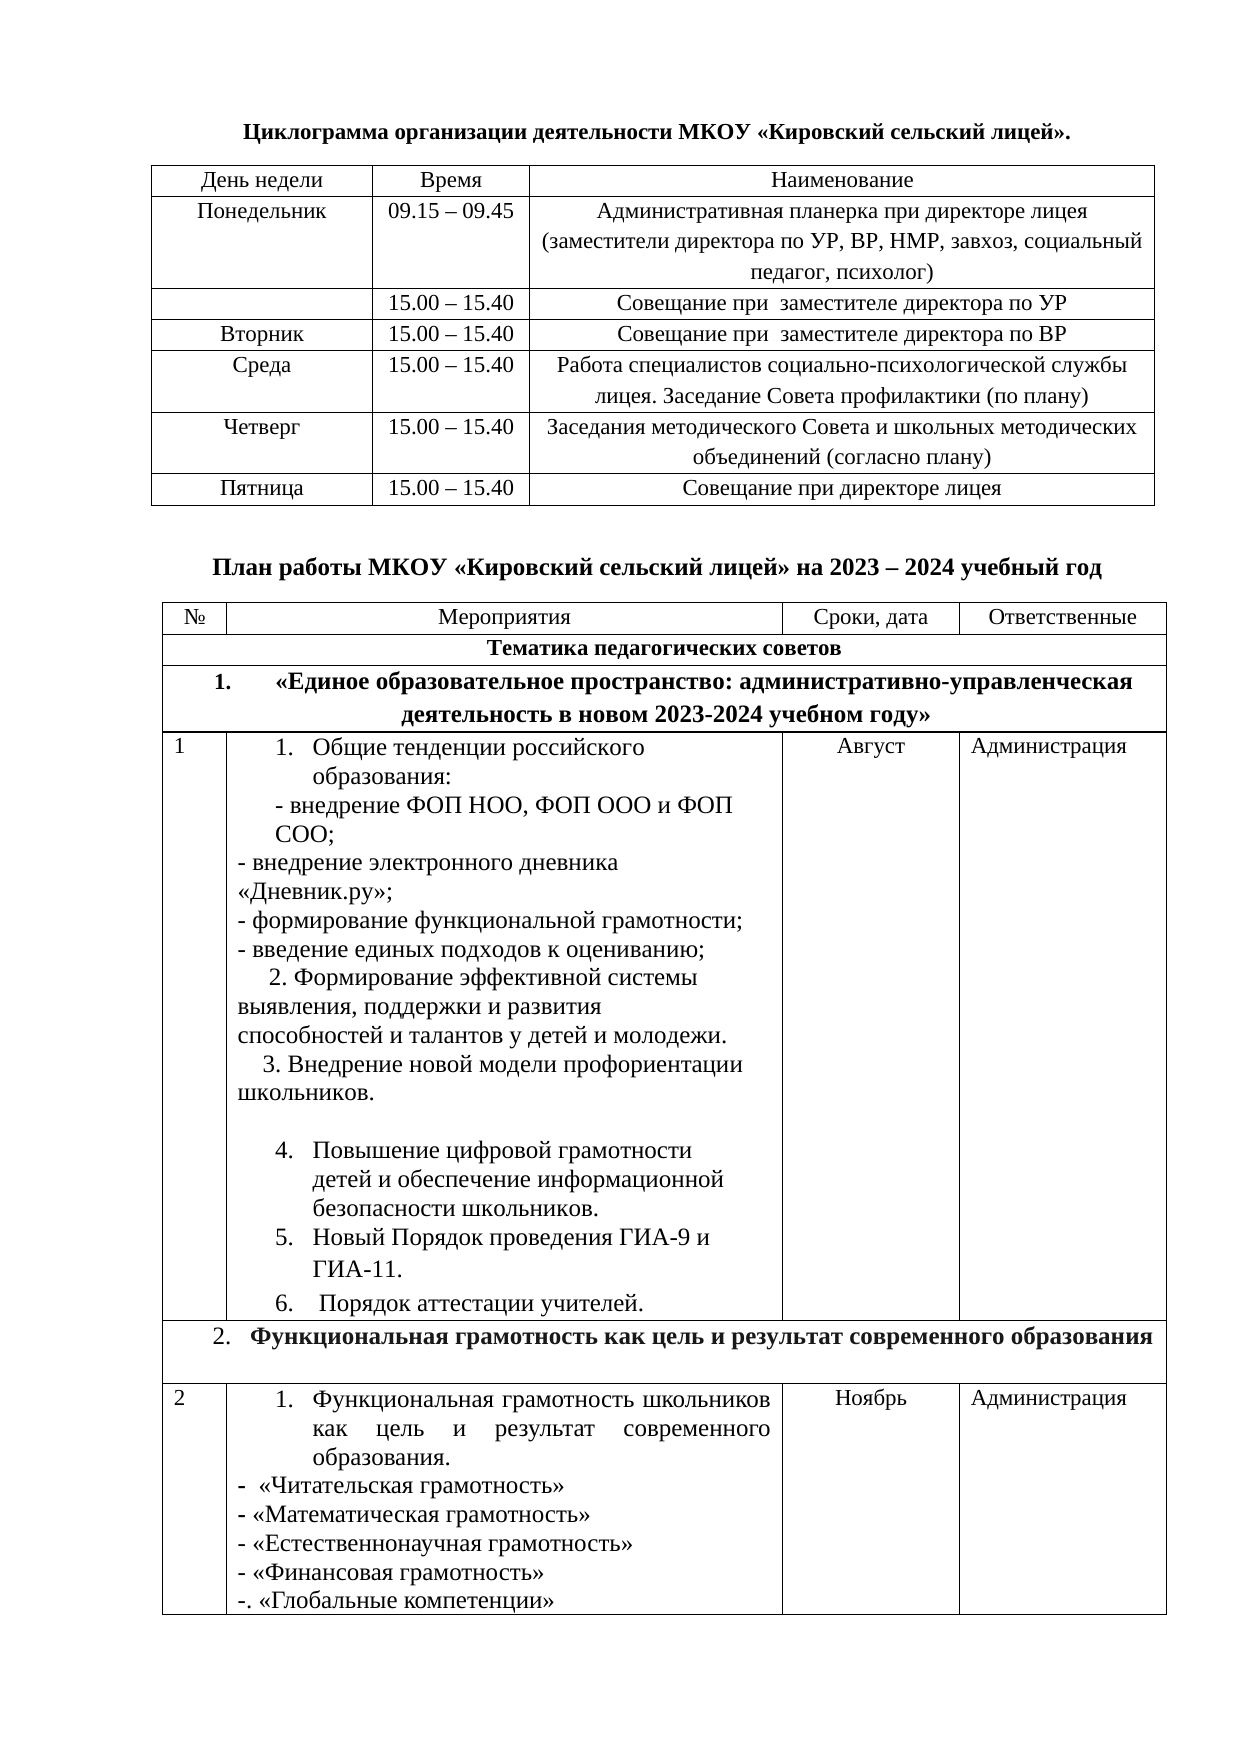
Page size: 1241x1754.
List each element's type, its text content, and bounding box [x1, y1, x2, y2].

table_cell Среда [152, 351, 372, 412]
table_cell Совещание при заместителе директора по ВР [530, 320, 1154, 350]
table_cell 2 [163, 1384, 226, 1614]
table_header Ответственные [960, 603, 1166, 633]
table_cell Администрация [960, 733, 1166, 1320]
table_cell [152, 289, 372, 319]
table_header Мероприятия [227, 603, 782, 633]
table_cell Тематика педагогических советов [163, 635, 1166, 665]
table_cell Общие тенденции российского образования: - внедрение ФОП НОО, ФОП ООО и ФОП СОО; - внедрение электронного дневника «Дневник.ру»; - формирование функциональной грамотности; - введение единых подходов к оцениванию; 2. Формирование эффективной системы выявления, поддержки и развития способностей и талантов у детей и молодежи. 3. Внедрение новой модели профориентации школьников. Повышение цифровой грамотности детей и обеспечение информационной безопасности школьников. Новый Порядок проведения ГИА-9 и ГИА-11. Порядок аттестации учителей. [227, 733, 782, 1320]
table_header Время [373, 166, 529, 196]
table_cell Совещание при заместителе директора по УР [530, 289, 1154, 319]
table_cell 09.15 – 09.45 [373, 197, 529, 288]
table_cell Административная планерка при директоре лицея (заместители директора по УР, ВР, НМР, завхоз, социальный педагог, психолог) [530, 197, 1154, 288]
table_cell Администрация [960, 1384, 1166, 1614]
table_header Наименование [530, 166, 1154, 196]
table_header Сроки, дата [783, 603, 959, 633]
table_cell Совещание при директоре лицея [530, 474, 1154, 504]
table_header № [163, 603, 226, 633]
table_cell Ноябрь [783, 1384, 959, 1614]
text Циклограмма организации деятельности МКОУ «Кировский сельский лицей». [162, 118, 1152, 144]
table_cell Функциональная грамотность как цель и результат современного образования [163, 1321, 1166, 1383]
table_cell Понедельник [152, 197, 372, 288]
table_cell Работа специалистов социально-психологической службы лицея. Заседание Совета профилактики (по плану) [530, 351, 1154, 412]
table_cell «Единое образовательное пространство: административно-управленческая деятельность в новом 2023-2024 учебном году» [163, 666, 1166, 731]
table_cell 15.00 – 15.40 [373, 289, 529, 319]
table_cell Пятница [152, 474, 372, 504]
table_cell Август [783, 733, 959, 1320]
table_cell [227, 1384, 782, 1614]
table_cell 15.00 – 15.40 [373, 413, 529, 473]
table_cell Четверг [152, 413, 372, 473]
table_cell Заседания методического Совета и школьных методических объединений (согласно плану) [530, 413, 1154, 473]
text План работы МКОУ «Кировский сельский лицей» на 2023 – 2024 учебный год [162, 552, 1152, 581]
table_cell Вторник [152, 320, 372, 350]
table_cell 15.00 – 15.40 [373, 351, 529, 412]
table_cell 15.00 – 15.40 [373, 474, 529, 504]
table_cell 15.00 – 15.40 [373, 320, 529, 350]
table_cell 1 [163, 733, 226, 1320]
table_header День недели [152, 166, 372, 196]
